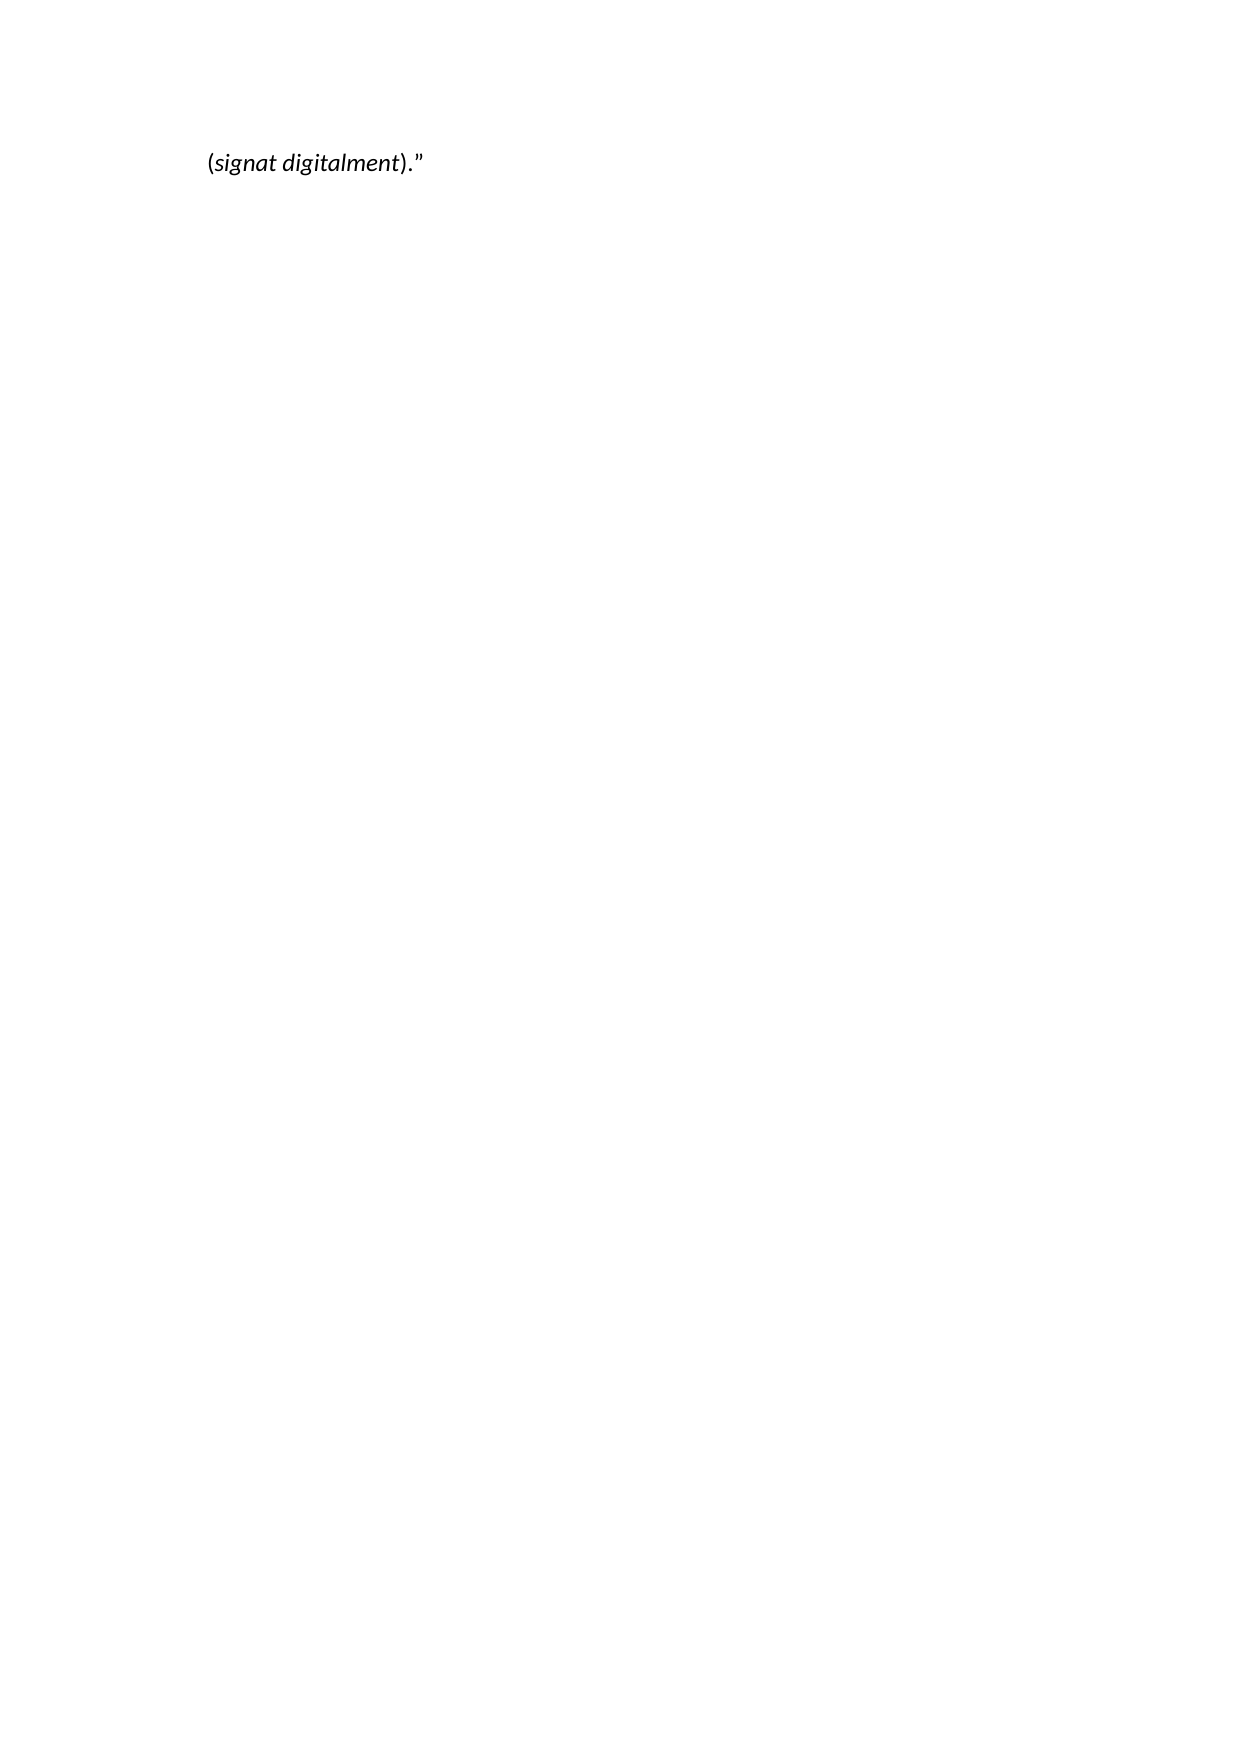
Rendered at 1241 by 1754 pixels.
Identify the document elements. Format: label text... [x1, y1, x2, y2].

text (signat digitalment).” [207, 148, 1063, 178]
